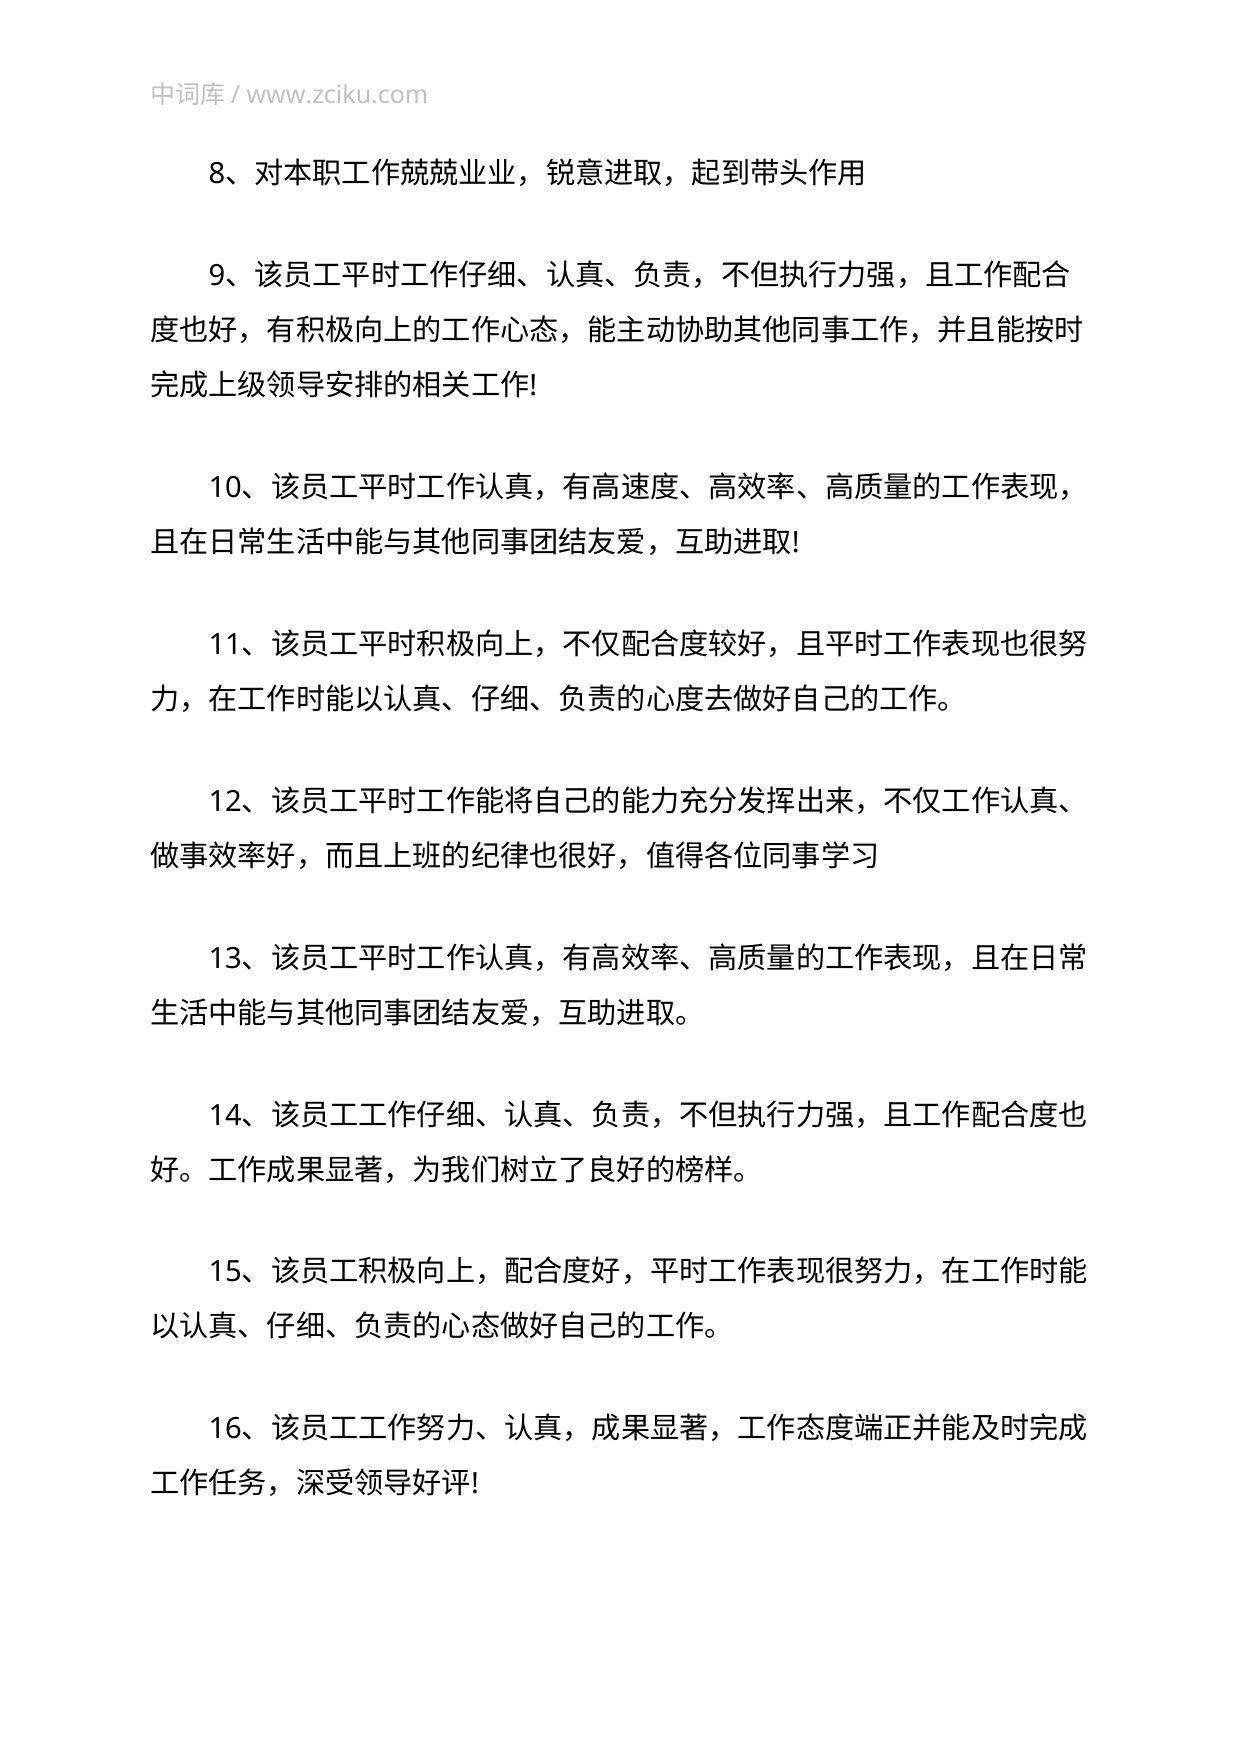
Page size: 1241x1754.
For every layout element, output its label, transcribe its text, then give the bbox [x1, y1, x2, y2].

text 14、该员工工作仔细、认真、负责，不但执行力强，且工作配合度也好。工作成果显著，为我们树立了良好的榜样。 [150, 1091, 1090, 1188]
text 13、该员工平时工作认真，有高效率、高质量的工作表现，且在日常生活中能与其他同事团结友爱，互助进取。 [150, 934, 1090, 1032]
text 12、该员工平时工作能将自己的能力充分发挥出来，不仅工作认真、做事效率好，而且上班的纪律也很好，值得各位同事学习 [150, 778, 1090, 875]
text 16、该员工工作努力、认真，成果显著，工作态度端正并能及时完成工作任务，深受领导好评! [150, 1405, 1090, 1502]
text 11、该员工平时积极向上，不仅配合度较好，且平时工作表现也很努力，在工作时能以认真、仔细、负责的心度去做好自己的工作。 [150, 621, 1090, 718]
text 15、该员工积极向上，配合度好，平时工作表现很努力，在工作时能以认真、仔细、负责的心态做好自己的工作。 [150, 1248, 1090, 1345]
text 9、该员工平时工作仔细、认真、负责，不但执行力强，且工作配合度也好，有积极向上的工作心态，能主动协助其他同事工作，并且能按时完成上级领导安排的相关工作! [150, 252, 1090, 404]
text 10、该员工平时工作认真，有高速度、高效率、高质量的工作表现，且在日常生活中能与其他同事团结友爱，互助进取! [150, 464, 1090, 561]
text 8、对本职工作兢兢业业，锐意进取，起到带头作用 [150, 150, 1090, 192]
